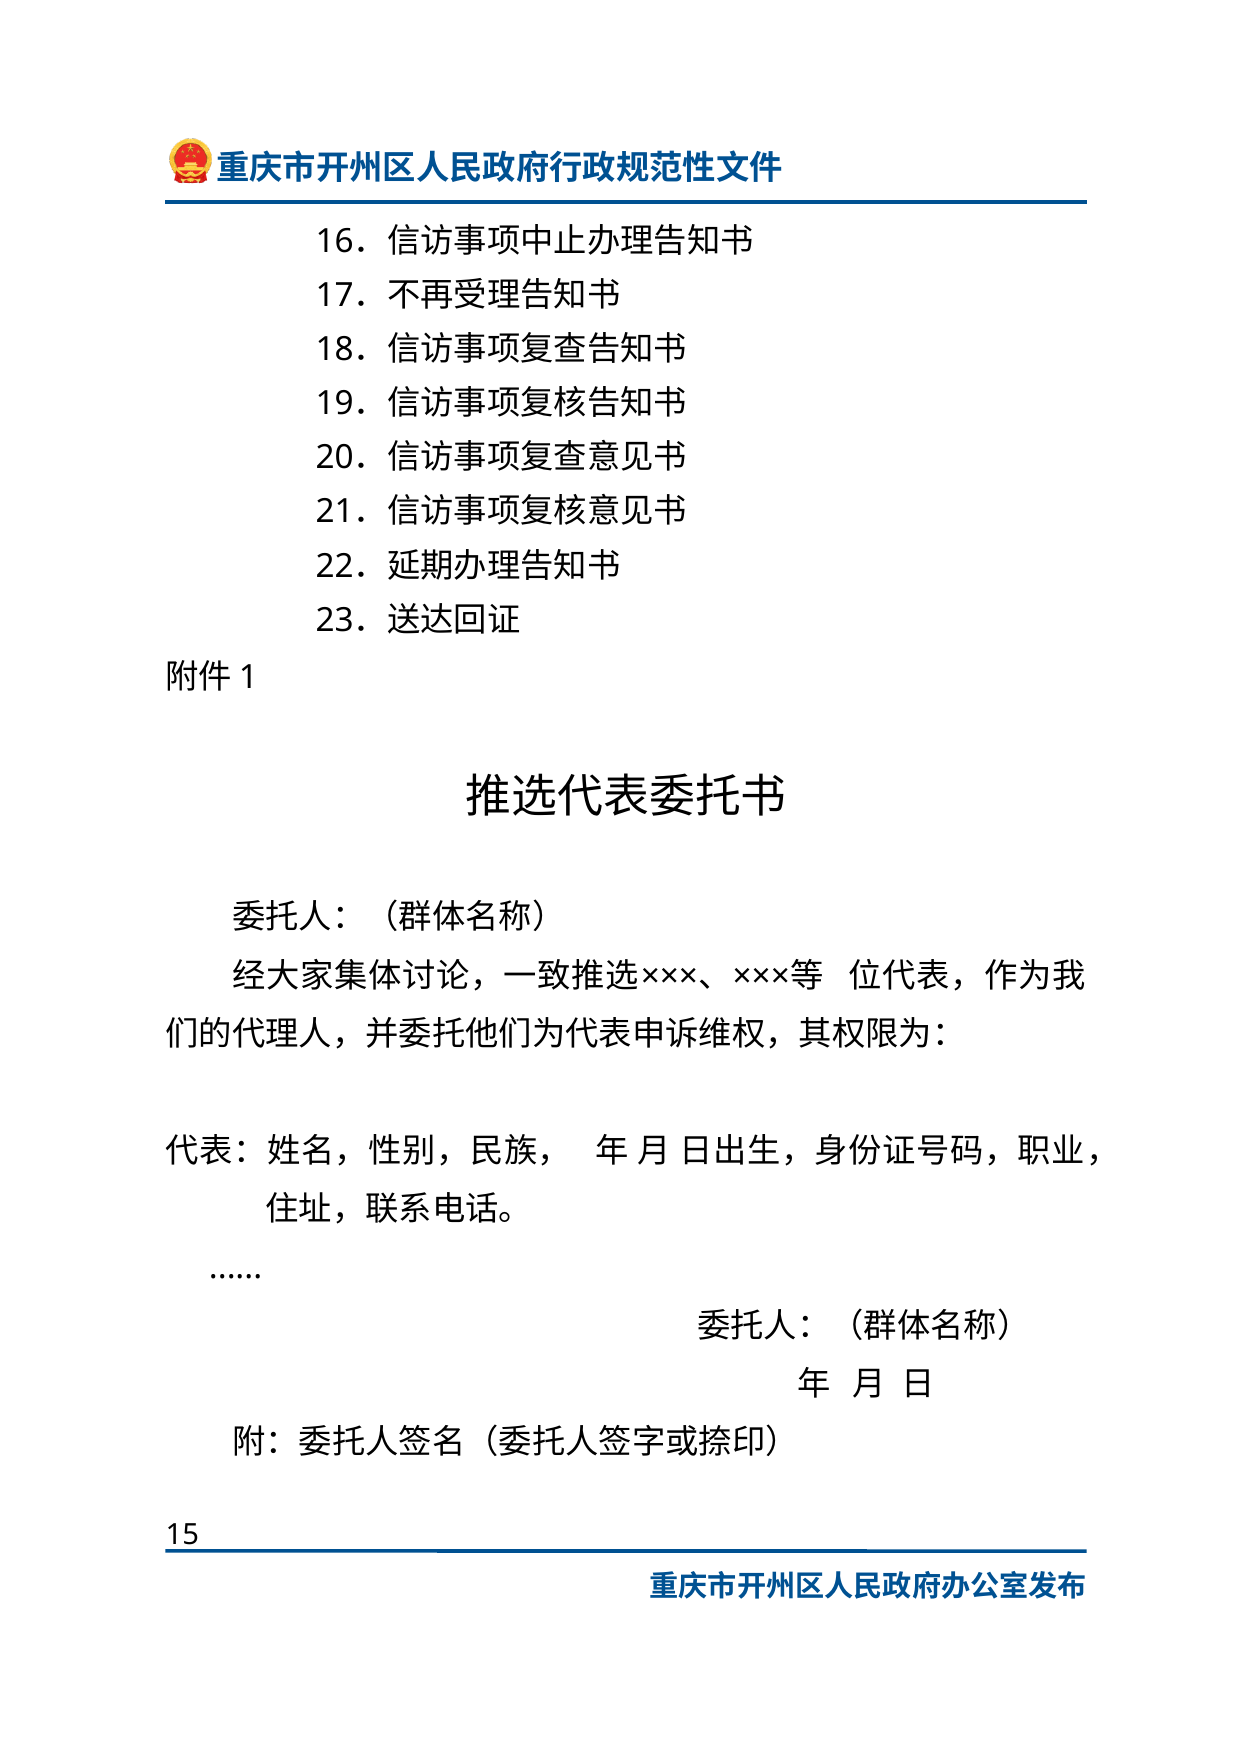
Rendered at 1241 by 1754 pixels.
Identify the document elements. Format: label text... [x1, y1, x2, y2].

text ...... [165, 1232, 1087, 1290]
text 附：委托人签名（委托人签字或捺印） [165, 1407, 1087, 1465]
text 22．延期办理告知书 [165, 534, 1087, 588]
text 推选代表委托书 [165, 765, 1087, 824]
text 20．信访事项复查意见书 [165, 425, 1087, 479]
picture [165, 136, 216, 187]
text 附件1 [165, 642, 1087, 707]
text 19．信访事项复核告知书 [165, 371, 1087, 425]
text 23．送达回证 [165, 588, 1087, 642]
text 年 月 日 [165, 1349, 1087, 1407]
text 21．信访事项复核意见书 [165, 479, 1087, 534]
text 委托人：（群体名称） [165, 1290, 1087, 1349]
text 17．不再受理告知书 [165, 263, 1087, 317]
text 经大家集体讨论，一致推选×××、×××等 位代表，作为我们的代理人，并委托他们为代表申诉维权，其权限为： [165, 940, 1087, 1057]
text 代表：姓名，性别，民族， 年 月 日出生，身份证号码，职业，住址，联系电话。 [165, 1115, 1087, 1232]
text 16．信访事项中止办理告知书 [165, 209, 1087, 263]
text 委托人：（群体名称） [165, 882, 1087, 940]
text 18．信访事项复查告知书 [165, 317, 1087, 371]
